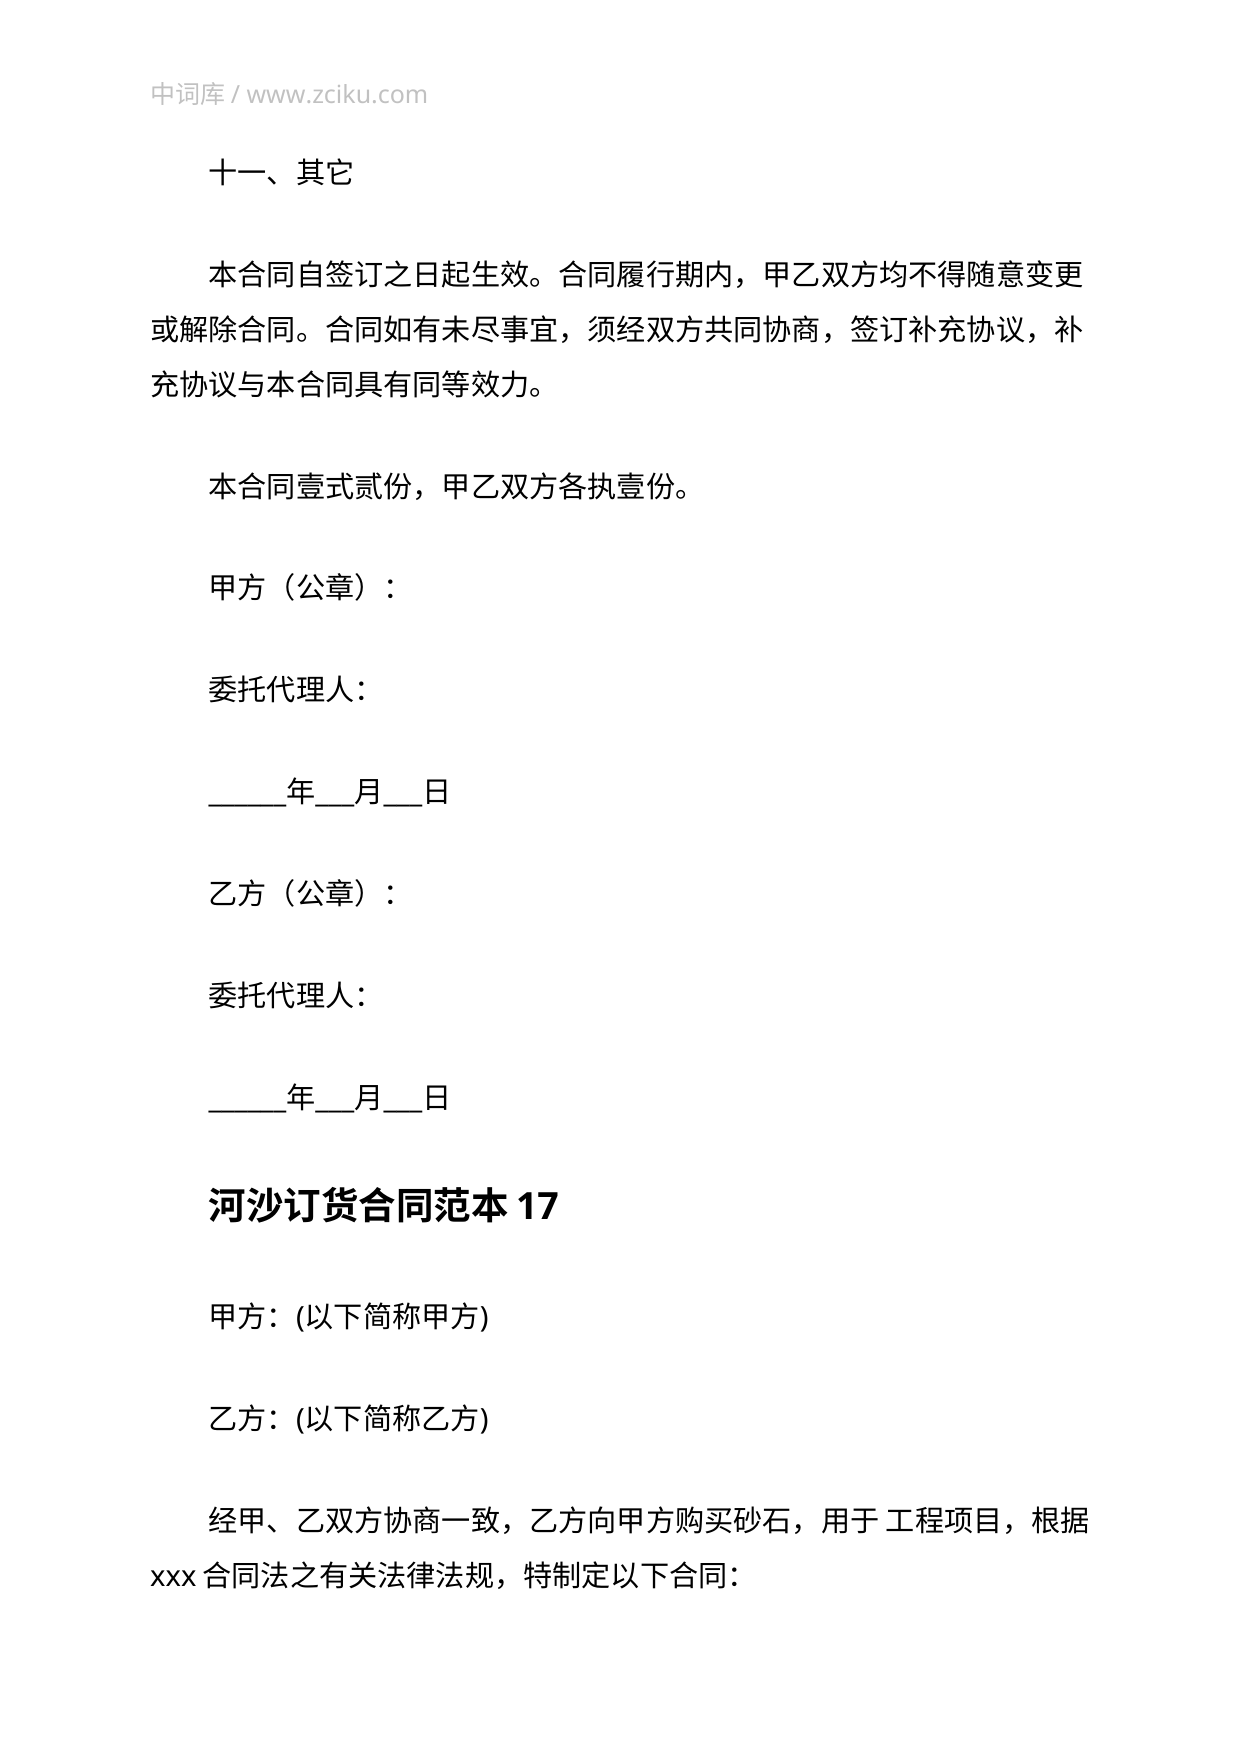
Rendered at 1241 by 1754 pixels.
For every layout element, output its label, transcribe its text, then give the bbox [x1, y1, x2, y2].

text 委托代理人： [150, 667, 1090, 709]
text 十一、其它 [150, 150, 1090, 192]
text 本合同壹式贰份，甲乙双方各执壹份。 [150, 463, 1090, 506]
text 乙方（公章）： [150, 871, 1090, 913]
text 本合同自签订之日起生效。合同履行期内，甲乙双方均不得随意变更或解除合同。合同如有未尽事宜，须经双方共同协商，签订补充协议，补充协议与本合同具有同等效力。 [150, 252, 1090, 404]
text 委托代理人： [150, 972, 1090, 1015]
text 乙方：(以下简称乙方) [150, 1396, 1090, 1438]
text 甲方（公章）： [150, 565, 1090, 607]
text 经甲、乙双方协商一致，乙方向甲方购买砂石，用于 工程项目，根据xxx合同法之有关法律法规，特制定以下合同： [150, 1498, 1090, 1595]
text 河沙订货合同范本17 [150, 1176, 1090, 1231]
text 甲方：(以下简称甲方) [150, 1294, 1090, 1336]
text ______年___月___日 [150, 769, 1090, 811]
text ______年___月___日 [150, 1074, 1090, 1117]
